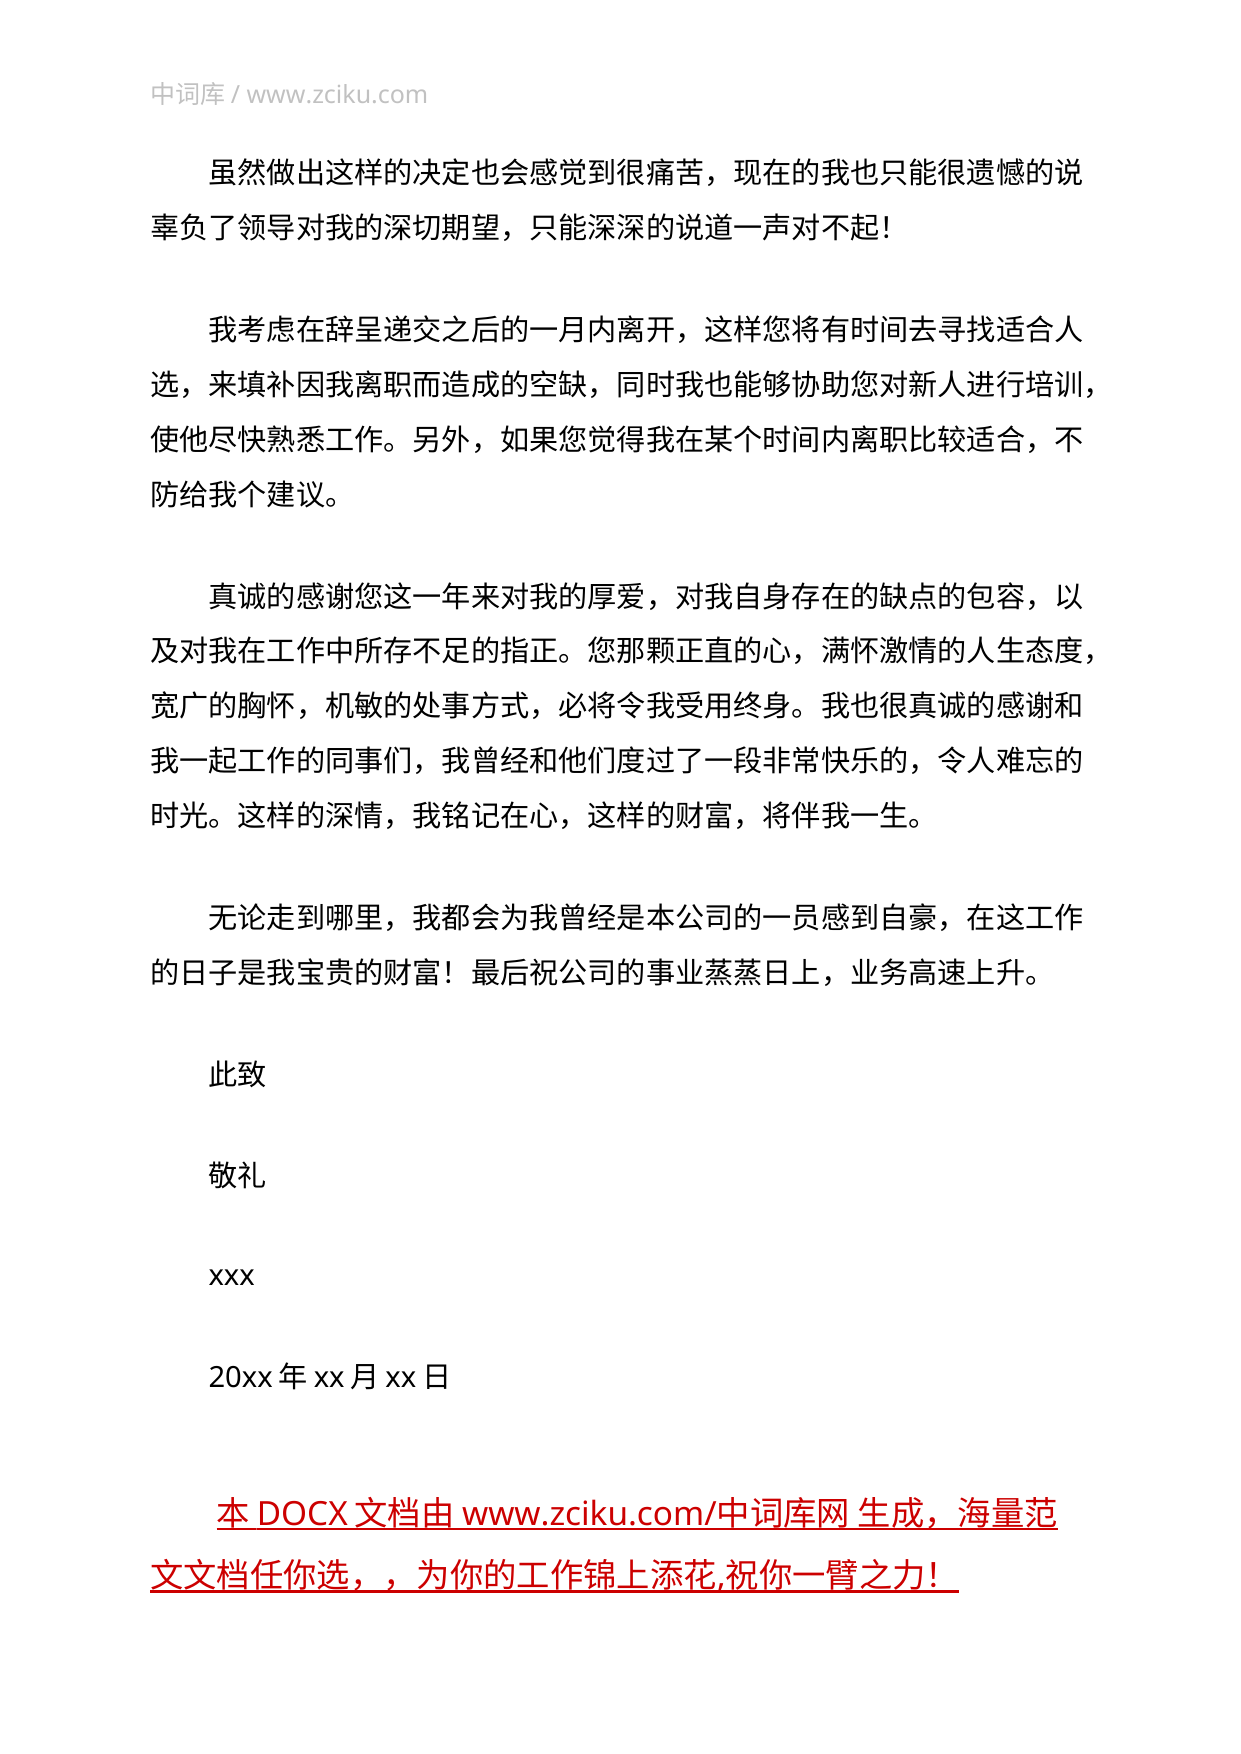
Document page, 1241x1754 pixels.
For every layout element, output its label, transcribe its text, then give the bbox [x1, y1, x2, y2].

text 真诚的感谢您这一年来对我的厚爱，对我自身存在的缺点的包容，以及对我在工作中所存不足的指正。您那颗正直的心，满怀激情的人生态度，宽广的胸怀，机敏的处事方式，必将令我受用终身。我也很真诚的感谢和我一起工作的同事们，我曾经和他们度过了一段非常快乐的，令人难忘的时光。这样的深情，我铭记在心，这样的财富，将伴我一生。 [150, 573, 1090, 835]
text 无论走到哪里，我都会为我曾经是本公司的一员感到自豪，在这工作的日子是我宝贵的财富！最后祝公司的事业蒸蒸日上，业务高速上升。 [150, 894, 1090, 992]
text 敬礼 [150, 1153, 1090, 1195]
text 本DOCX文档由 www.zciku.com/中词库网 生成，海量范文文档任你选，，为你的工作锦上添花,祝你一臂之力！ [150, 1486, 1090, 1598]
text 虽然做出这样的决定也会感觉到很痛苦，现在的我也只能很遗憾的说辜负了领导对我的深切期望，只能深深的说道一声对不起！ [150, 150, 1090, 247]
text 20xx年xx月xx日 [150, 1353, 1090, 1396]
text 此致 [150, 1051, 1090, 1093]
text 我考虑在辞呈递交之后的一月内离开，这样您将有时间去寻找适合人选，来填补因我离职而造成的空缺，同时我也能够协助您对新人进行培训，使他尽快熟悉工作。另外，如果您觉得我在某个时间内离职比较适合，不防给我个建议。 [150, 307, 1090, 514]
text xxx [150, 1255, 1090, 1294]
